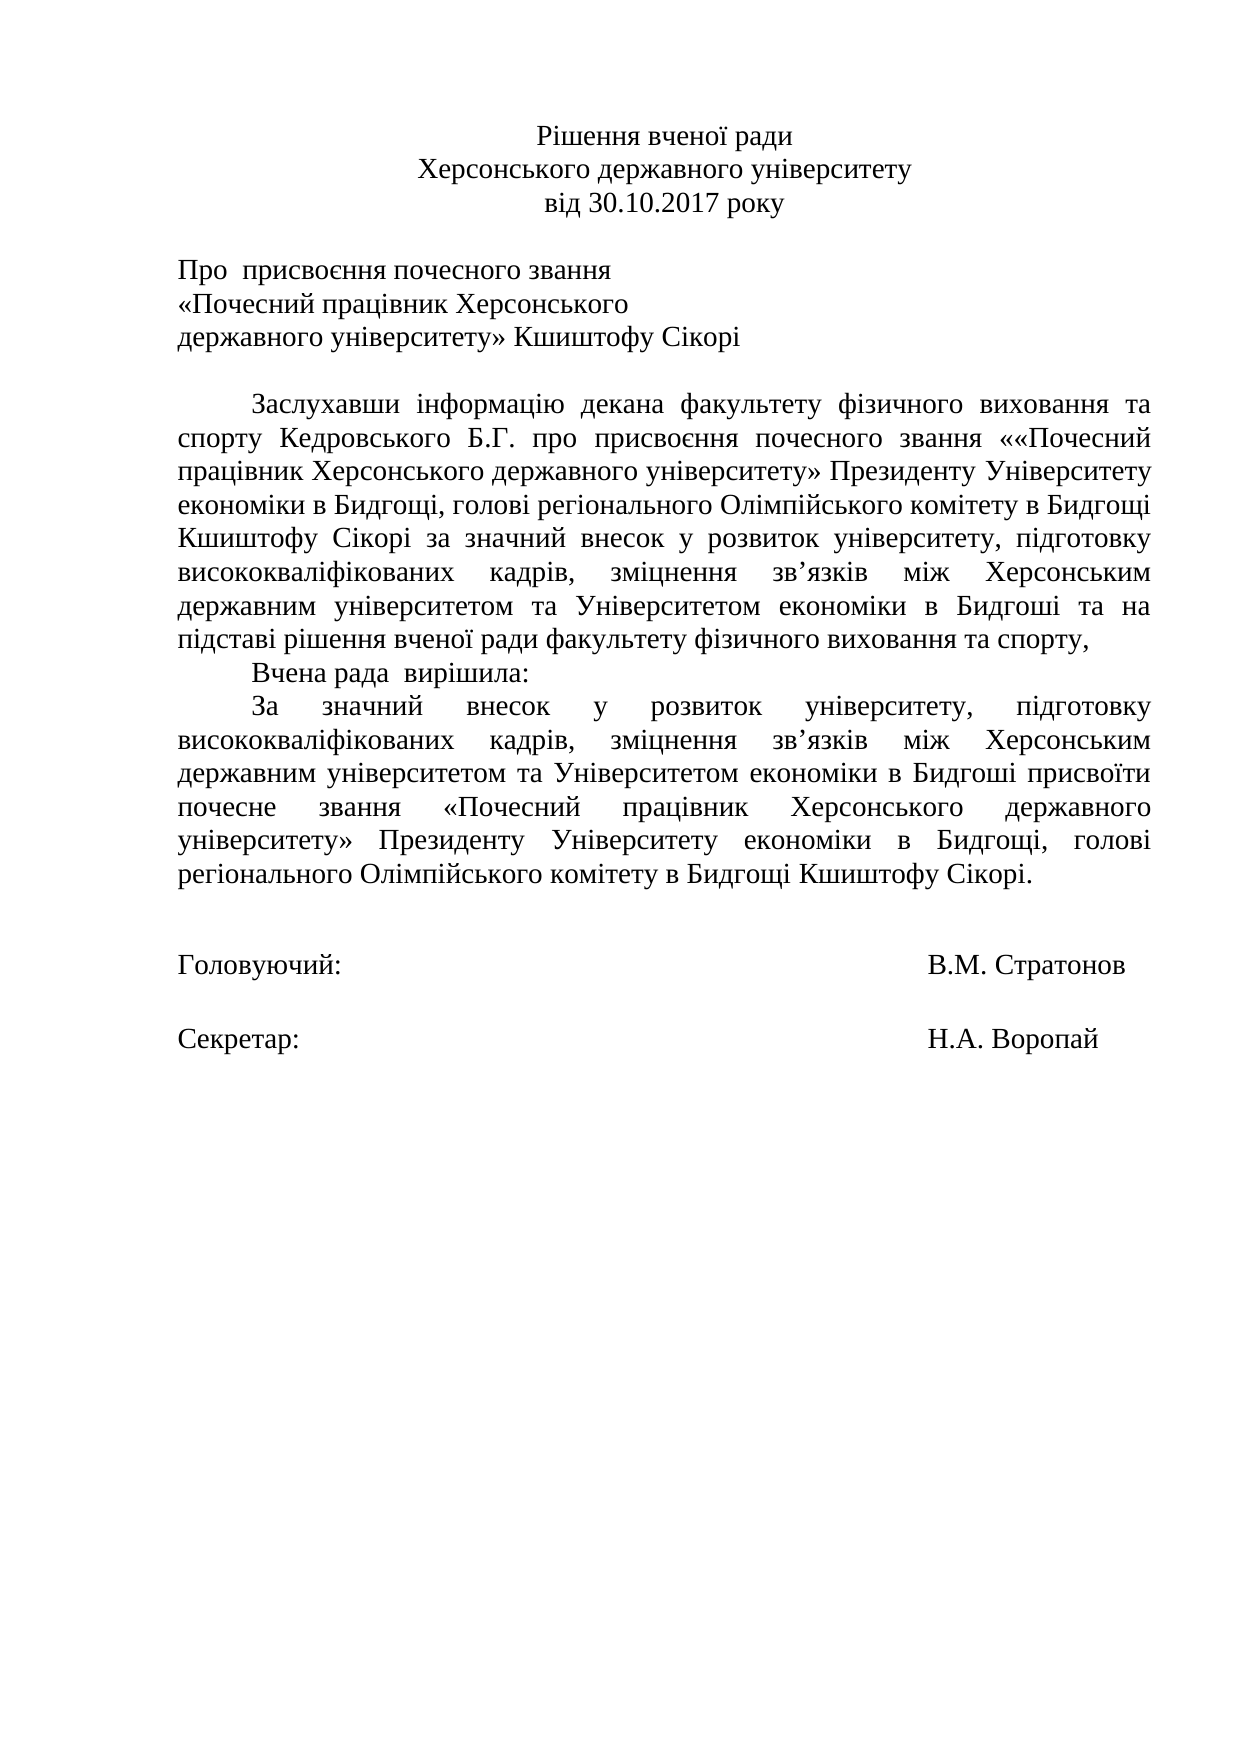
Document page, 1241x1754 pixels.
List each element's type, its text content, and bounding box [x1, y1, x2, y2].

text «Почесний працівник Херсонського [177, 286, 1152, 319]
text Вчена рада вирішила: [177, 655, 1152, 688]
text від 30.10.2017 року [177, 185, 1152, 219]
text державного університету» Кшиштофу Сікорі [177, 319, 1152, 353]
text Заслухавши інформацію декана факультету фізичного виховання та спорту Кедровського Б.Г. про присвоєння почесного звання ««Почесний працівник Херсонського державного університету» Президенту Університету економіки в Бидгощі, голові регіонального Олімпійського комітету в Бидгощі Кшиштофу Сікорі за значний внесок у розвиток університету, підготовку висококваліфікованих кадрів, зміцнення зв’язків між Херсонським державним університетом та Університетом економіки в Бидгоші та на підставі рішення вченої ради факультету фізичного виховання та спорту, [177, 386, 1152, 655]
text Головуючий: В.М. Стратонов [177, 947, 1152, 981]
list За значний внесок у розвиток університету, підготовку висококваліфікованих кадрів, зміцнення зв’язків між Херсонським державним університетом та Університетом економіки в Бидгоші присвоїти почесне звання «Почесний працівник Херсонського державного університету» Президенту Університету економіки в Бидгощі, голові регіонального Олімпійського комітету в Бидгощі Кшиштофу Сікорі. [177, 688, 1152, 889]
text Секретар: Н.А. Воропай [177, 1021, 1152, 1054]
subtitle Херсонського державного університету [177, 152, 1152, 185]
subtitle Рішення вченої ради [177, 118, 1152, 152]
text Про присвоєння почесного звання [177, 252, 1152, 286]
